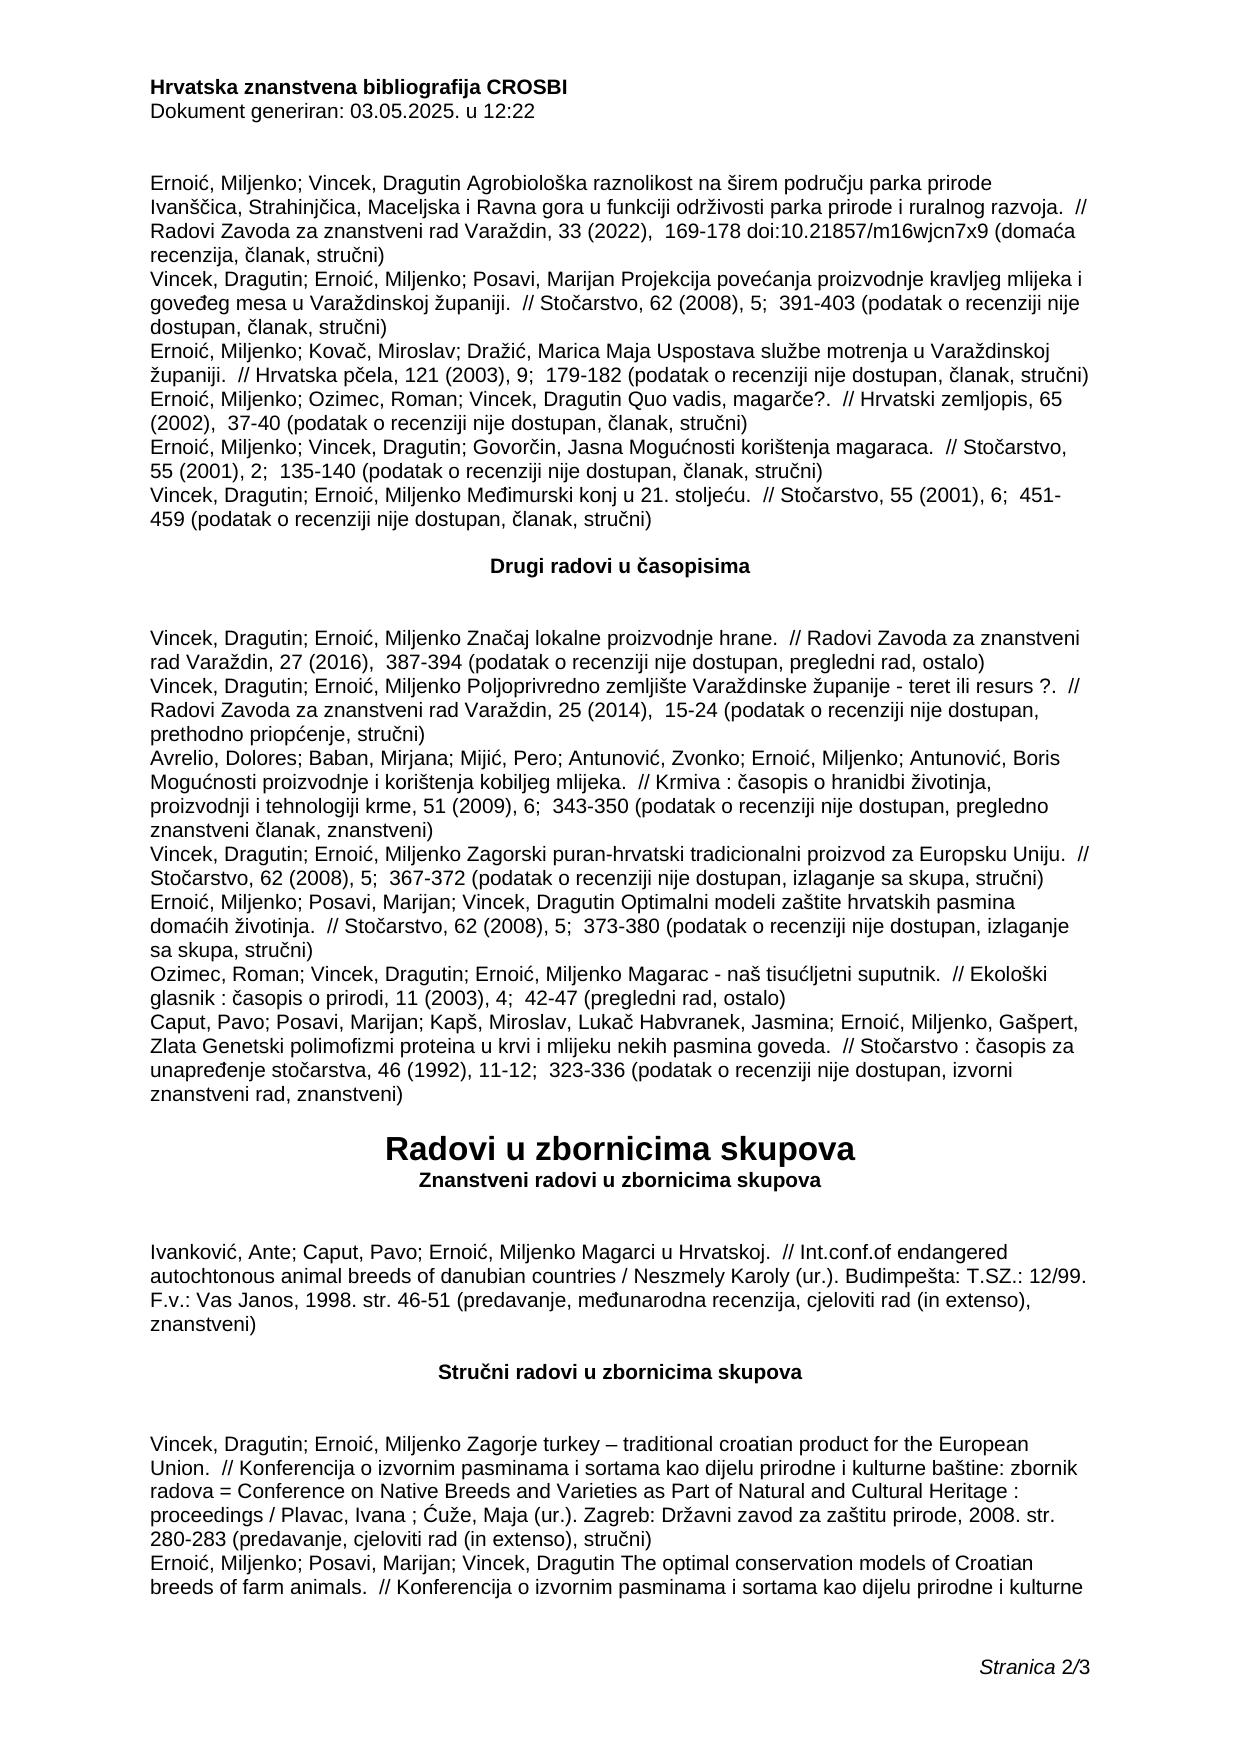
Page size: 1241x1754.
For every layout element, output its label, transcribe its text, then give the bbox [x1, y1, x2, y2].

text Vincek, Dragutin; Ernoić, Miljenko [150, 626, 1090, 674]
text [150, 1551, 1090, 1599]
text Vincek, Dragutin; Ernoić, Miljenko; Posavi, Marijan [150, 267, 1090, 339]
text Caput, Pavo; Posavi, Marijan; Kapš, Miroslav, Lukač Habvranek, Jasmina; Ernoić, Miljenko, Gašpert, Zlata [150, 1009, 1090, 1105]
text Ernoić, Miljenko; Kovač, Miroslav; Dražić, Marica Maja [150, 339, 1090, 387]
text Ernoić, Miljenko; Posavi, Marijan; Vincek, Dragutin [150, 890, 1090, 962]
text Ernoić, Miljenko; Ozimec, Roman; Vincek, Dragutin [150, 387, 1090, 434]
subtitle Radovi u zbornicima skupova [150, 1129, 1090, 1168]
text Ozimec, Roman; Vincek, Dragutin; Ernoić, Miljenko [150, 962, 1090, 1009]
text Vincek, Dragutin; Ernoić, Miljenko [150, 842, 1090, 890]
text Ernoić, Miljenko; Vincek, Dragutin; Govorčin, Jasna [150, 434, 1090, 482]
text Vincek, Dragutin; Ernoić, Miljenko [150, 674, 1090, 746]
text Vincek, Dragutin; Ernoić, Miljenko [150, 1431, 1090, 1551]
subtitle Drugi radovi u časopisima [150, 554, 1090, 578]
subtitle Stručni radovi u zbornicima skupova [150, 1359, 1090, 1383]
text Ivanković, Ante; Caput, Pavo; Ernoić, Miljenko [150, 1240, 1090, 1336]
text Ernoić, Miljenko; Vincek, Dragutin [150, 171, 1090, 267]
text Avrelio, Dolores; Baban, Mirjana; Mijić, Pero; Antunović, Zvonko; Ernoić, Miljenko; Antunović, Boris [150, 746, 1090, 842]
text Vincek, Dragutin; Ernoić, Miljenko [150, 482, 1090, 530]
subtitle Znanstveni radovi u zbornicima skupova [150, 1168, 1090, 1192]
